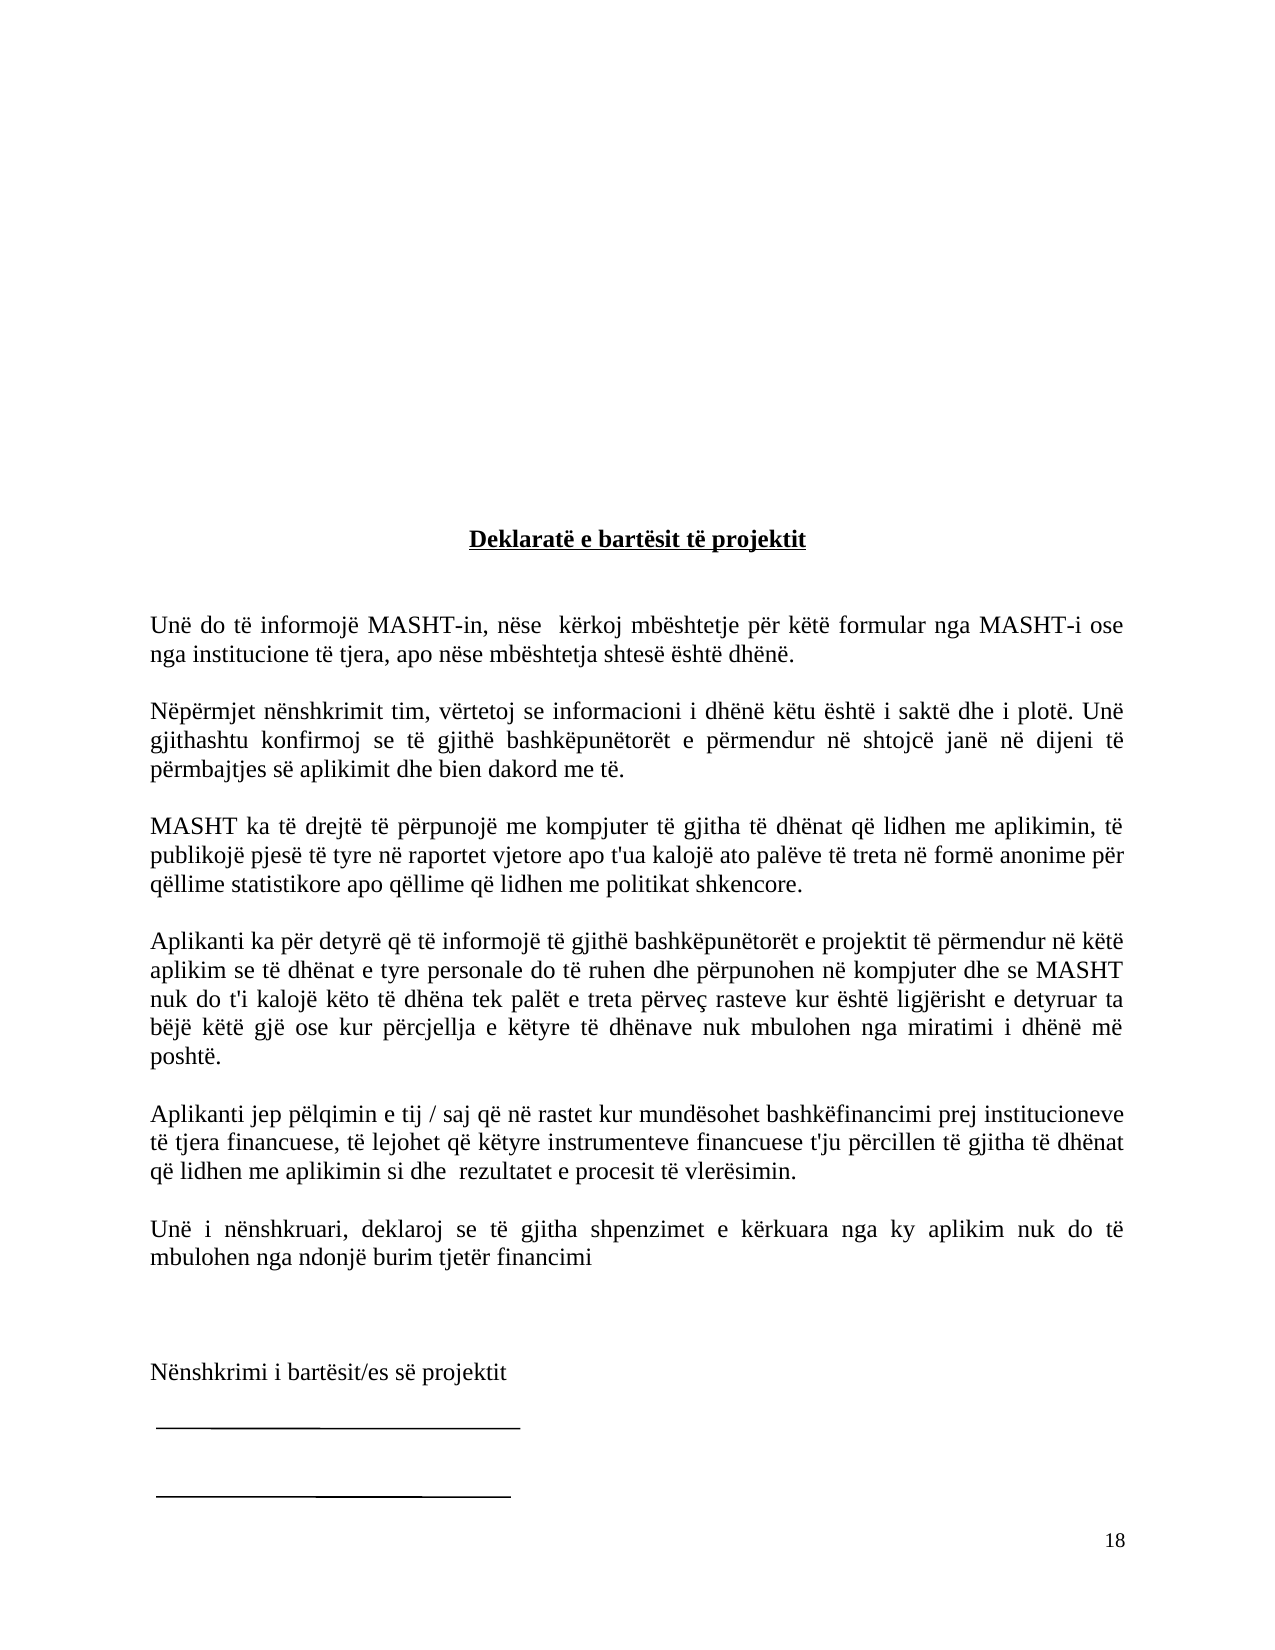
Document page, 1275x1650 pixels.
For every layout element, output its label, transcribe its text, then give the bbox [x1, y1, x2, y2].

text Unë i nënshkruari, deklaroj se të gjitha shpenzimet e kërkuara nga ky aplikim nuk do të mbulohen nga ndonjë burim tjetër financimi [150, 1214, 1125, 1271]
text Aplikanti ka për detyrë që të informojë të gjithë bashkëpunëtorët e projektit të përmendur në këtë aplikim se të dhënat e tyre personale do të ruhen dhe përpunohen në kompjuter dhe se MASHT nuk do t'i kalojë këto të dhëna tek palët e treta përveç rasteve kur është ligjërisht e detyruar ta bëjë këtë gjë ose kur përcjellja e këtyre të dhënave nuk mbulohen nga miratimi i dhënë më poshtë. [150, 926, 1125, 1070]
text Nëpërmjet nënshkrimit tim, vërtetoj se informacioni i dhënë këtu është i saktë dhe i plotë. Unë gjithashtu konfirmoj se të gjithë bashkëpunëtorët e përmendur në shtojcë janë në dijeni të përmbajtjes së aplikimit dhe bien dakord me të. [150, 696, 1125, 782]
text Nënshkrimi i bartësit/es së projektit [150, 1357, 1125, 1386]
text MASHT ka të drejtë të përpunojë me kompjuter të gjitha të dhënat që lidhen me aplikimin, të publikojë pjesë të tyre në raportet vjetore apo t'ua kalojë ato palëve të treta në formë anonime për qëllime statistikore apo qëllime që lidhen me politikat shkencore. [150, 811, 1125, 897]
text Unë do të informojë MASHT-in, nëse kërkoj mbështetje për këtë formular nga MASHT-i ose nga institucione të tjera, apo nëse mbështetja shtesë është dhënë. [150, 610, 1125, 667]
text Deklaratë e bartësit të projektit [150, 524, 1125, 552]
text Aplikanti jep pëlqimin e tij / saj që në rastet kur mundësohet bashkëfinancimi prej institucioneve të tjera financuese, të lejohet që këtyre instrumenteve financuese t'ju përcillen të gjitha të dhënat që lidhen me aplikimin si dhe rezultatet e procesit të vlerësimin. [150, 1099, 1125, 1185]
